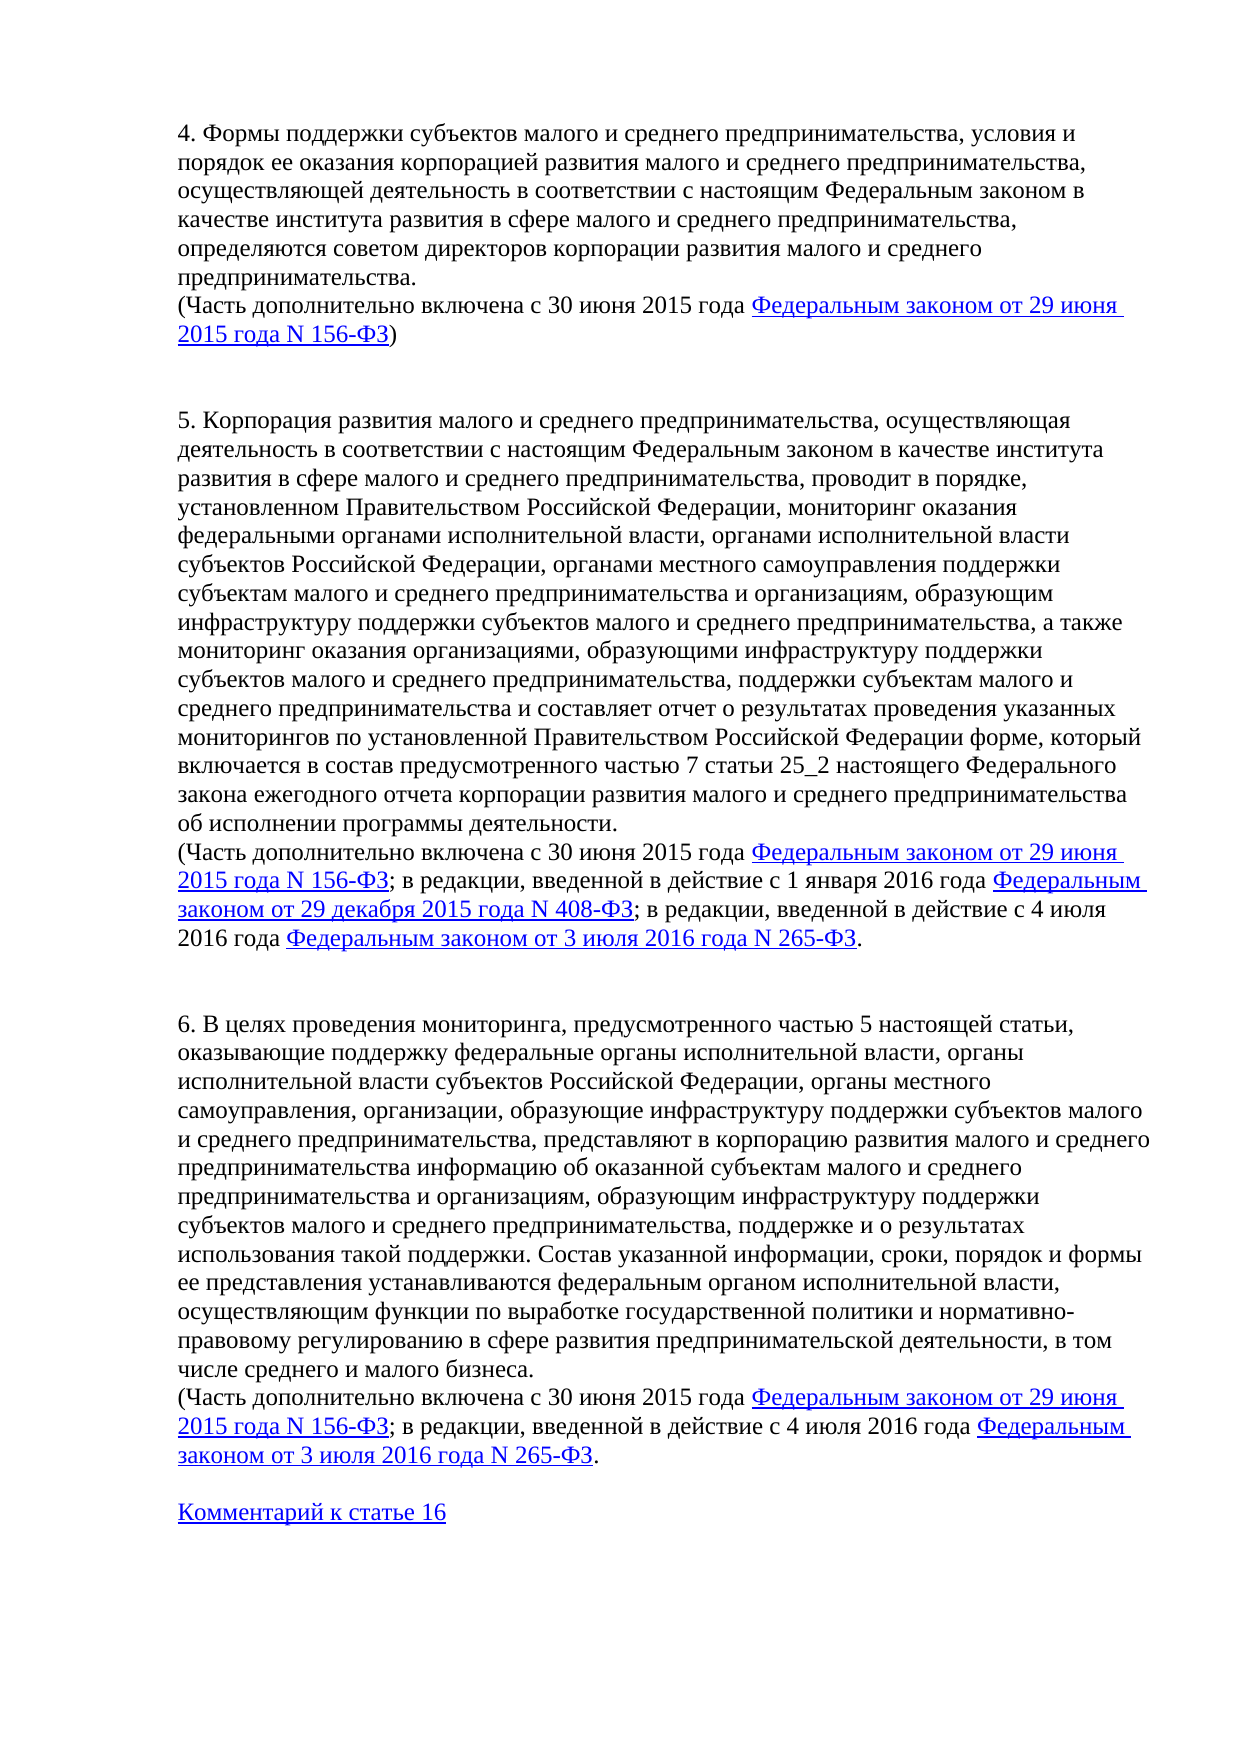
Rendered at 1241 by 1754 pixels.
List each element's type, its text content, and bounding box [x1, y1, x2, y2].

text 4. Формы поддержки субъектов малого и среднего предпринимательства, условия и порядок ее оказания корпорацией развития малого и среднего предпринимательства, осуществляющей деятельность в соответствии с настоящим Федеральным законом в качестве института развития в сфере малого и среднего предпринимательства, определяются советом директоров корпорации развития малого и среднего предпринимательства. (Часть дополнительно включена с 30 июня 2015 года Федеральным законом от 29 июня 2015 года N 156-ФЗ) [177, 118, 1152, 376]
text 6. В целях проведения мониторинга, предусмотренного частью 5 настоящей статьи, оказывающие поддержку федеральные органы исполнительной власти, органы исполнительной власти субъектов Российской Федерации, органы местного самоуправления, организации, образующие инфраструктуру поддержки субъектов малого и среднего предпринимательства, представляют в корпорацию развития малого и среднего предпринимательства информацию об оказанной субъектам малого и среднего предпринимательства и организациям, образующим инфраструктуру поддержки субъектов малого и среднего предпринимательства, поддержке и о результатах использования такой поддержки. Состав указанной информации, сроки, порядок и формы ее представления устанавливаются федеральным органом исполнительной власти, осуществляющим функции по выработке государственной политики и нормативно-правовому регулированию в сфере развития предпринимательской деятельности, в том числе среднего и малого бизнеса. (Часть дополнительно включена с 30 июня 2015 года Федеральным законом от 29 июня 2015 года N 156-ФЗ; в редакции, введенной в действие с 4 июля 2016 года Федеральным законом от 3 июля 2016 года N 265-ФЗ. Комментарий к статье 16 [177, 1009, 1152, 1583]
text 5. Корпорация развития малого и среднего предпринимательства, осуществляющая деятельность в соответствии с настоящим Федеральным законом в качестве института развития в сфере малого и среднего предпринимательства, проводит в порядке, установленном Правительством Российской Федерации, мониторинг оказания федеральными органами исполнительной власти, органами исполнительной власти субъектов Российской Федерации, органами местного самоуправления поддержки субъектам малого и среднего предпринимательства и организациям, образующим инфраструктуру поддержки субъектов малого и среднего предпринимательства, а также мониторинг оказания организациями, образующими инфраструктуру поддержки субъектов малого и среднего предпринимательства, поддержки субъектам малого и среднего предпринимательства и составляет отчет о результатах проведения указанных мониторингов по установленной Правительством Российской Федерации форме, который включается в состав предусмотренного частью 7 статьи 25_2 настоящего Федерального закона ежегодного отчета корпорации развития малого и среднего предпринимательства об исполнении программы деятельности. (Часть дополнительно включена с 30 июня 2015 года Федеральным законом от 29 июня 2015 года N 156-ФЗ; в редакции, введенной в действие с 1 января 2016 года Федеральным законом от 29 декабря 2015 года N 408-ФЗ; в редакции, введенной в действие с 4 июля 2016 года Федеральным законом от 3 июля 2016 года N 265-ФЗ. [177, 405, 1152, 979]
